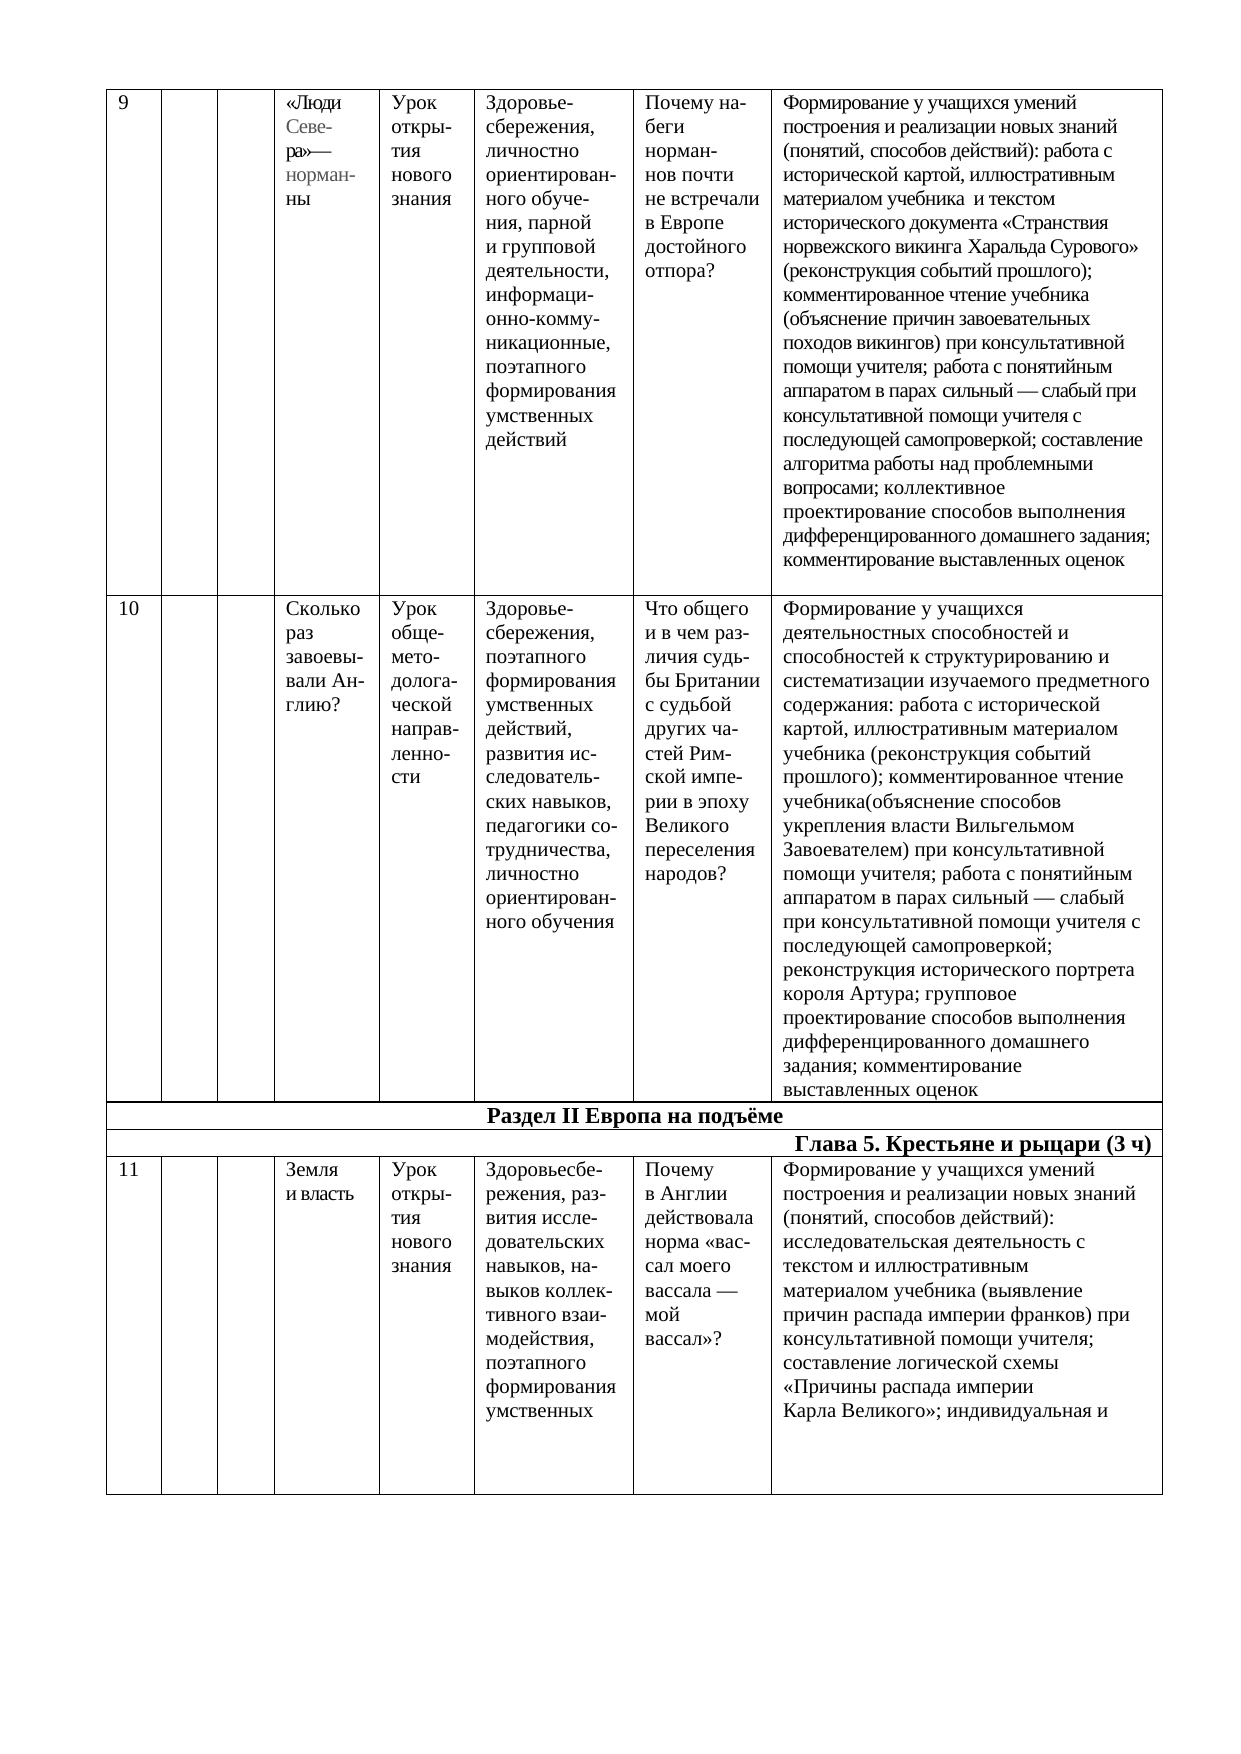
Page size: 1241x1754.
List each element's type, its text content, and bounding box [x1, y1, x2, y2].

table_cell Земля и власть [275, 1157, 379, 1494]
table_cell Урок обще-мето-долога-ческой направ- ленно- сти [380, 596, 474, 1101]
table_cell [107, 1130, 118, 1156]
table_cell Почему в Англии действовала норма «вас- сал моего вассала — мой вассал»? [634, 1157, 771, 1494]
table_cell Здоровье-сбережения, поэтапного формирования умственных действий, развития ис- следователь- ских навыков, педагогики со- трудничества, личностно ориентирован- ного обучения [475, 596, 633, 1101]
table_cell Формирование у учащихся умений построения и реализации новых знаний (понятий, способов действий): работа с исторической картой, иллюстративным материалом учебника и текстом исторического документа «Странствия норвежского викинга Харальда Сурового» (реконструкция событий прошлого); комментированное чтение учебника (объяснение причин завоевательных походов викингов) при консультативной помощи учителя; работа с понятийным аппаратом в парах сильный — слабый при консультативной помощи учителя с последующей самопроверкой; составление алгоритма работы над проблемными вопросами; коллективное проектирование способов выполнения дифференцированного домашнего задания; комментирование выставленных оценок [772, 90, 1162, 595]
table_cell [162, 596, 217, 1101]
table_cell Почему на- беги норман- нов почти не встречали в Европе достойного отпора? [634, 90, 771, 595]
table_cell [218, 596, 274, 1101]
table_cell 10 [107, 596, 161, 1101]
table_cell «Люди Севе- ра»— норман- ны [275, 90, 379, 595]
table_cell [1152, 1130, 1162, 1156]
table_cell Раздел II Европа на подъёме [107, 1103, 1162, 1129]
table_cell Здоровье- сбережения, личностно ориентирован- ного обуче- ния, парной и групповой деятельности, информаци- онно-комму- никационные, поэтапного формирования умственных действий [475, 90, 633, 595]
table_cell Здоровьесбе- режения, раз- вития иссле- довательских навыков, на- выков коллек- тивного взаи- модействия, поэтапного формирования умственных [475, 1157, 633, 1494]
table_cell [218, 1157, 274, 1494]
table_cell Урок откры- тия нового знания [380, 90, 474, 595]
table_cell [162, 1157, 217, 1494]
table_cell 9 [107, 90, 161, 595]
table_cell Что общего и в чем различия судьбы Британии с судьбой других ча- стей Рим- ской импе- рии в эпоху Великого переселения народов? [634, 596, 771, 1101]
table_cell 11 [107, 1157, 161, 1494]
table_cell Урок откры- тия нового знания [380, 1157, 474, 1494]
table_cell Сколько раз завоевывали Англию? [275, 596, 379, 1101]
table_cell Формирование у учащихся деятельностных способностей и способностей к структурированию и систематизации изучаемого предметного содержания: работа с исторической картой, иллюстративным материалом учебника (реконструкция событий прошлого); комментированное чтение учебника(объяснение способов укрепления власти Вильгельмом Завоевателем) при консультативной помощи учителя; работа с понятийным аппаратом в парах сильный — слабый при консультативной помощи учителя с последующей самопроверкой; реконструкция исторического портрета короля Артура; групповое проектирование способов выполнения дифференцированного домашнего задания; комментирование выставленных оценок [772, 596, 1162, 1101]
table_cell [218, 90, 274, 595]
table_cell Формирование у учащихся умений построения и реализации новых знаний (понятий, способов действий): исследовательская деятельность с текстом и иллюстративным материалом учебника (выявление причин распада империи франков) при консультативной помощи учителя; составление логической схемы «Причины распада империи Карла Великого»; индивидуальная и [772, 1157, 1162, 1494]
table_cell [162, 90, 217, 595]
